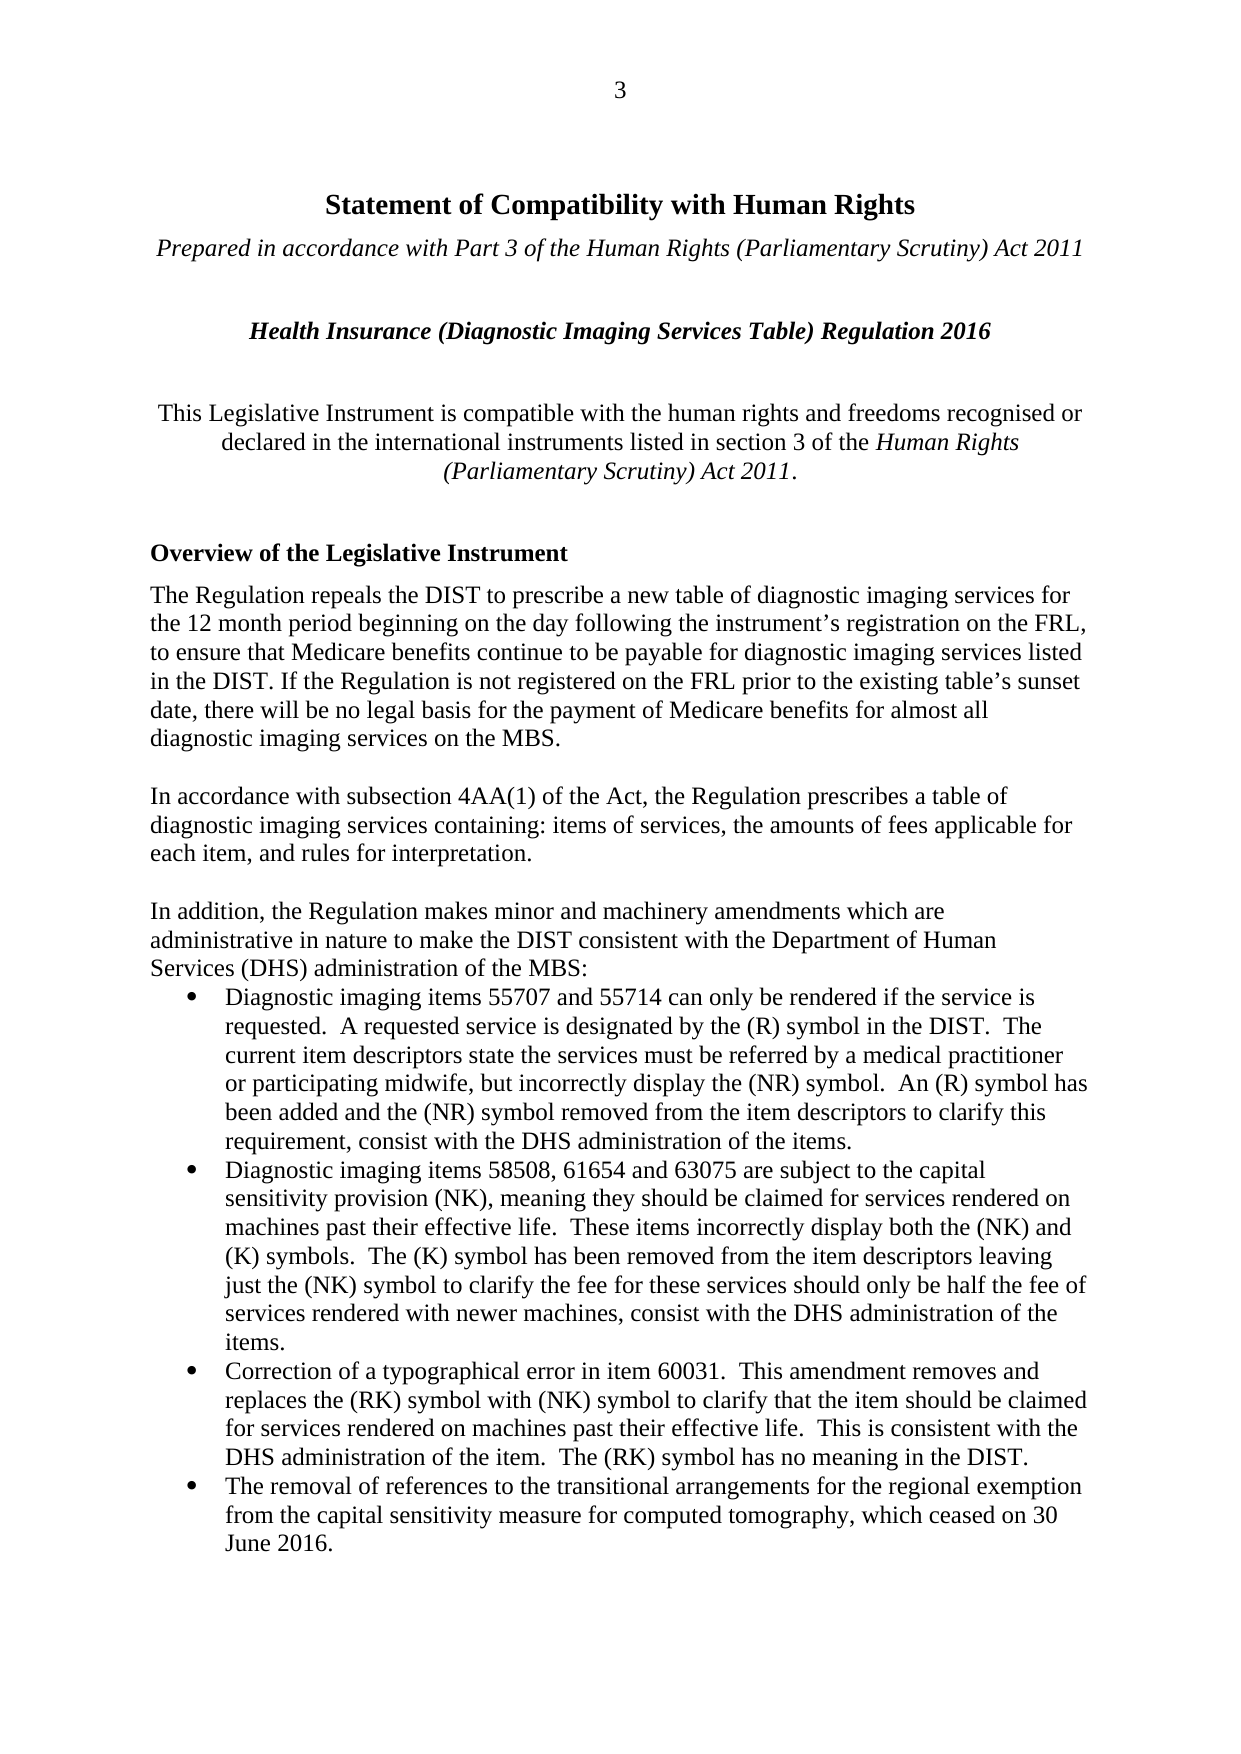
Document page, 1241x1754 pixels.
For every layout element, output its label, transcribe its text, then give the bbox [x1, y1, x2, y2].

text Overview of the Legislative Instrument [150, 538, 1090, 567]
text In addition, the Regulation makes minor and machinery amendments which are administrative in nature to make the DIST consistent with the Department of Human Services (DHS) administration of the MBS: [150, 896, 1090, 982]
text This Legislative Instrument is compatible with the human rights and freedoms recognised or declared in the international instruments listed in section 3 of the Human Rights (Parliamentary Scrutiny) Act 2011. [150, 398, 1090, 485]
list Diagnostic imaging items 55707 and 55714 can only be rendered if the service is requested. A requested service is designated by the (R) symbol in the DIST. The current item descriptors state the services must be referred by a medical practitioner or participating midwife, but incorrectly display the (NR) symbol. An (R) symbol has been added and the (NR) symbol removed from the item descriptors to clarify this requirement, consist with the DHS administration of the items. [187, 982, 1090, 1155]
text In accordance with subsection 4AA(1) of the Act, the Regulation prescribes a table of diagnostic imaging services containing: items of services, the amounts of fees applicable for each item, and rules for interpretation. [150, 781, 1090, 867]
list Correction of a typographical error in item 60031. This amendment removes and replaces the (RK) symbol with (NK) symbol to clarify that the item should be claimed for services rendered on machines past their effective life. This is consistent with the DHS administration of the item. The (RK) symbol has no meaning in the DIST. [187, 1356, 1090, 1471]
text Prepared in accordance with Part 3 of the Human Rights (Parliamentary Scrutiny) Act 2011 [150, 233, 1090, 262]
text Statement of Compatibility with Human Rights [150, 187, 1090, 221]
text The Regulation repeals the DIST to prescribe a new table of diagnostic imaging services for the 12 month period beginning on the day following the instrument’s registration on the FRL, to ensure that Medicare benefits continue to be payable for diagnostic imaging services listed in the DIST. If the Regulation is not registered on the FRL prior to the existing table’s sunset date, there will be no legal basis for the payment of Medicare benefits for almost all diagnostic imaging services on the MBS. [150, 580, 1090, 752]
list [187, 1471, 1090, 1557]
list Diagnostic imaging items 58508, 61654 and 63075 are subject to the capital sensitivity provision (NK), meaning they should be claimed for services rendered on machines past their effective life. These items incorrectly display both the (NK) and (K) symbols. The (K) symbol has been removed from the item descriptors leaving just the (NK) symbol to clarify the fee for these services should only be half the fee of services rendered with newer machines, consist with the DHS administration of the items. [187, 1155, 1090, 1356]
text Health Insurance (Diagnostic Imaging Services Table) Regulation 2016 [150, 316, 1090, 345]
